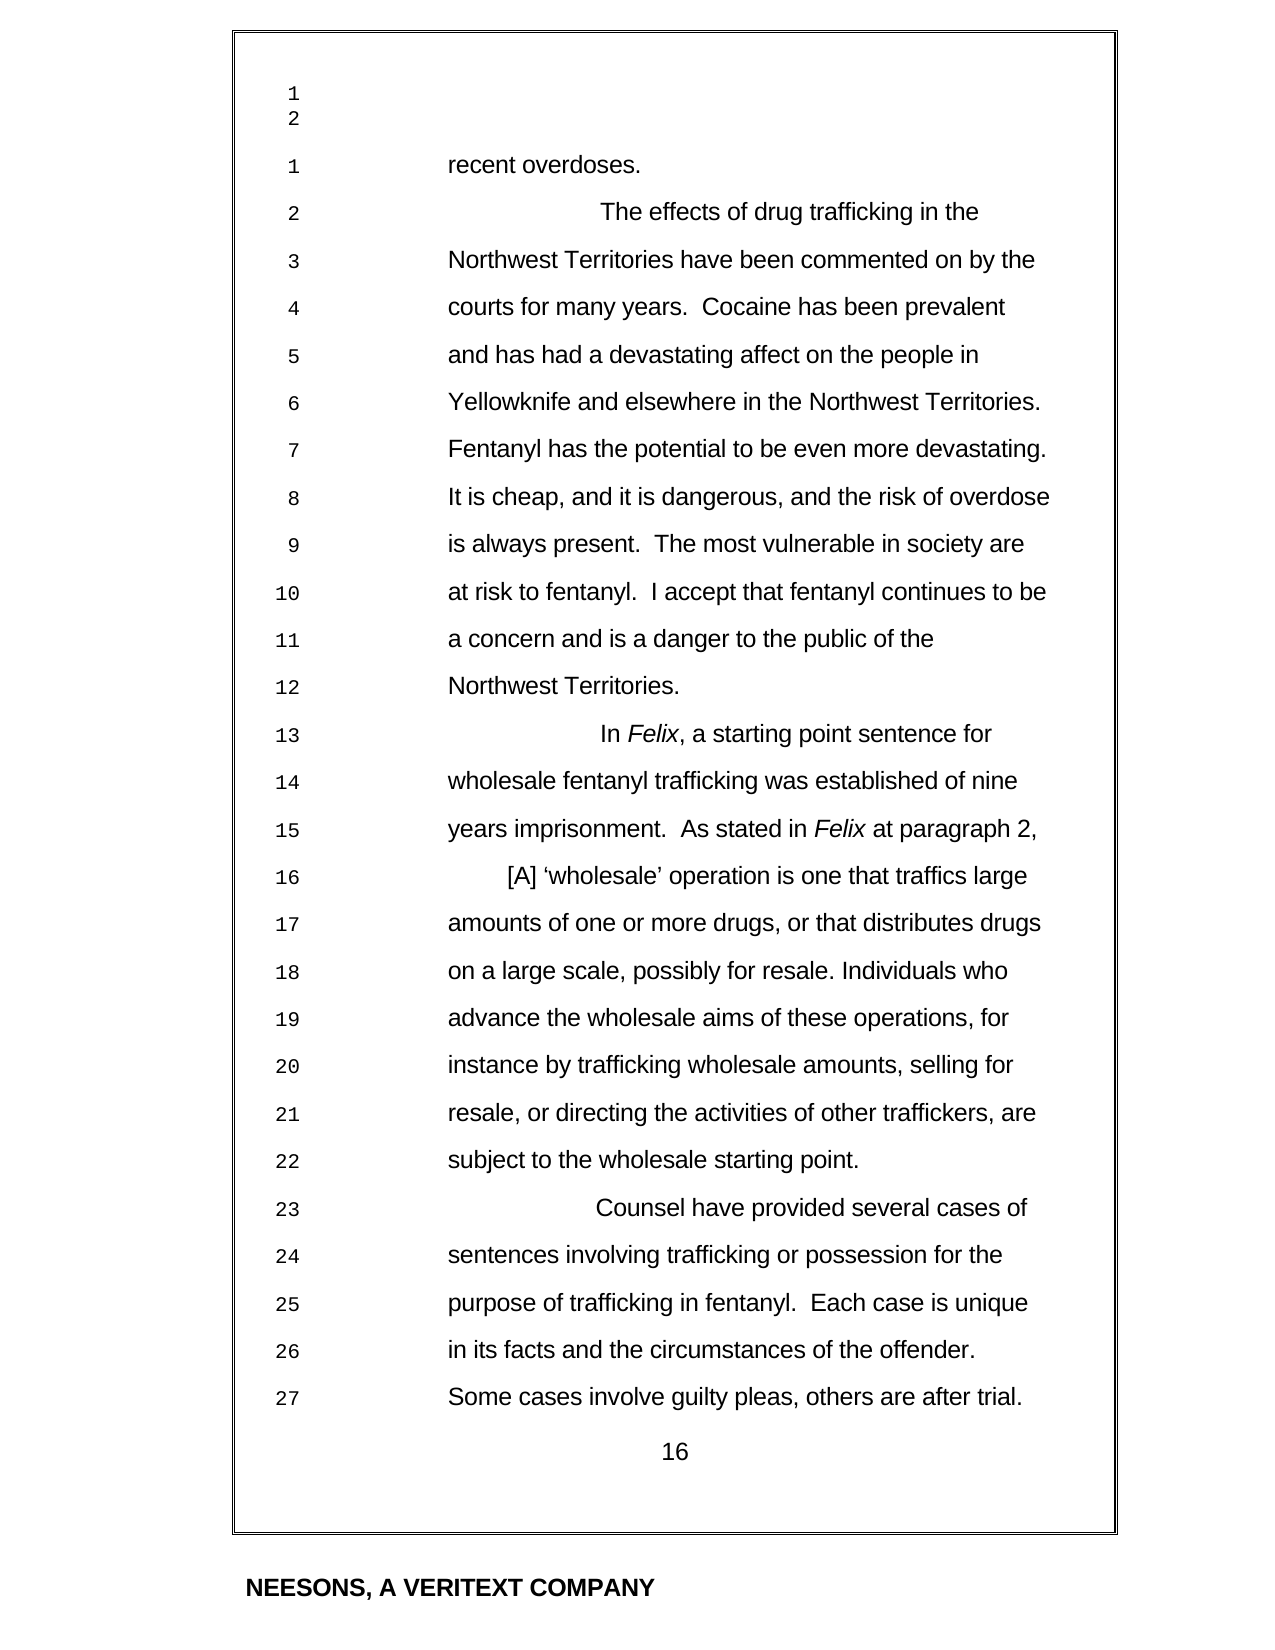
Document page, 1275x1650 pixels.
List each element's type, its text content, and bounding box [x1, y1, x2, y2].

text [A] ‘wholesale’ operation is one that traffics large amounts of one or more drugs, or that distributes drugs on a large scale, possibly for resale. Individuals who advance the wholesale aims of these operations, for instance by trafficking wholesale amounts, selling for resale, or directing the activities of other traffickers, are subject to the wholesale starting point. [389, 861, 1050, 1174]
text The effects of drug trafficking in the Northwest Territories have been commented on by the courts for many years. Cocaine has been prevalent and has had a devastating affect on the people in Yellowknife and elsewhere in the Northwest Territories. Fentanyl has the potential to be even more devastating. It is cheap, and it is dangerous, and the risk of overdose is always present. The most vulnerable in society are at risk to fentanyl. I accept that fentanyl continues to be a concern and is a danger to the public of the Northwest Territories. [389, 197, 1050, 700]
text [389, 150, 1050, 179]
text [389, 1193, 1050, 1411]
text In Felix, a starting point sentence for wholesale fentanyl trafficking was established of nine years imprisonment. As stated in Felix at paragraph 2, [389, 719, 1050, 842]
